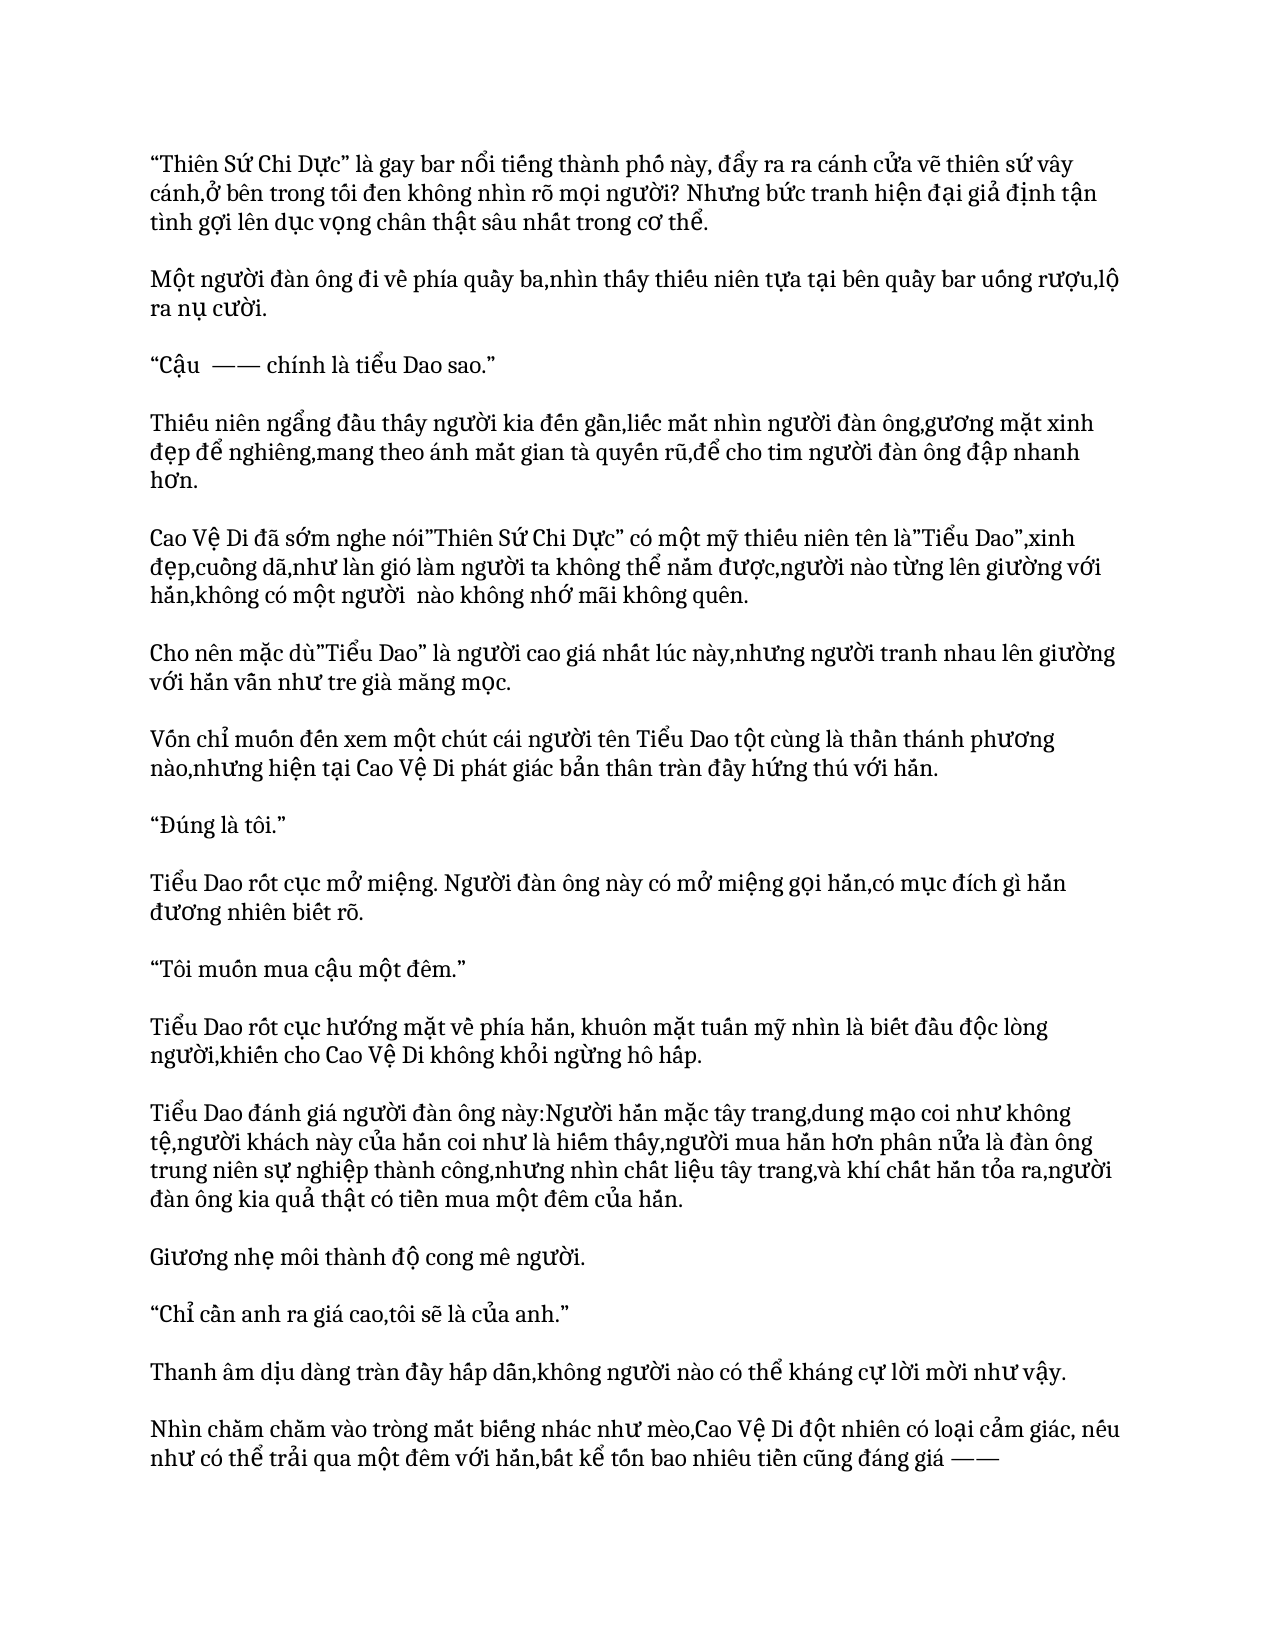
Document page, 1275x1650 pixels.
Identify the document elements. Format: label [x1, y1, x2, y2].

text [150, 150, 1125, 1472]
